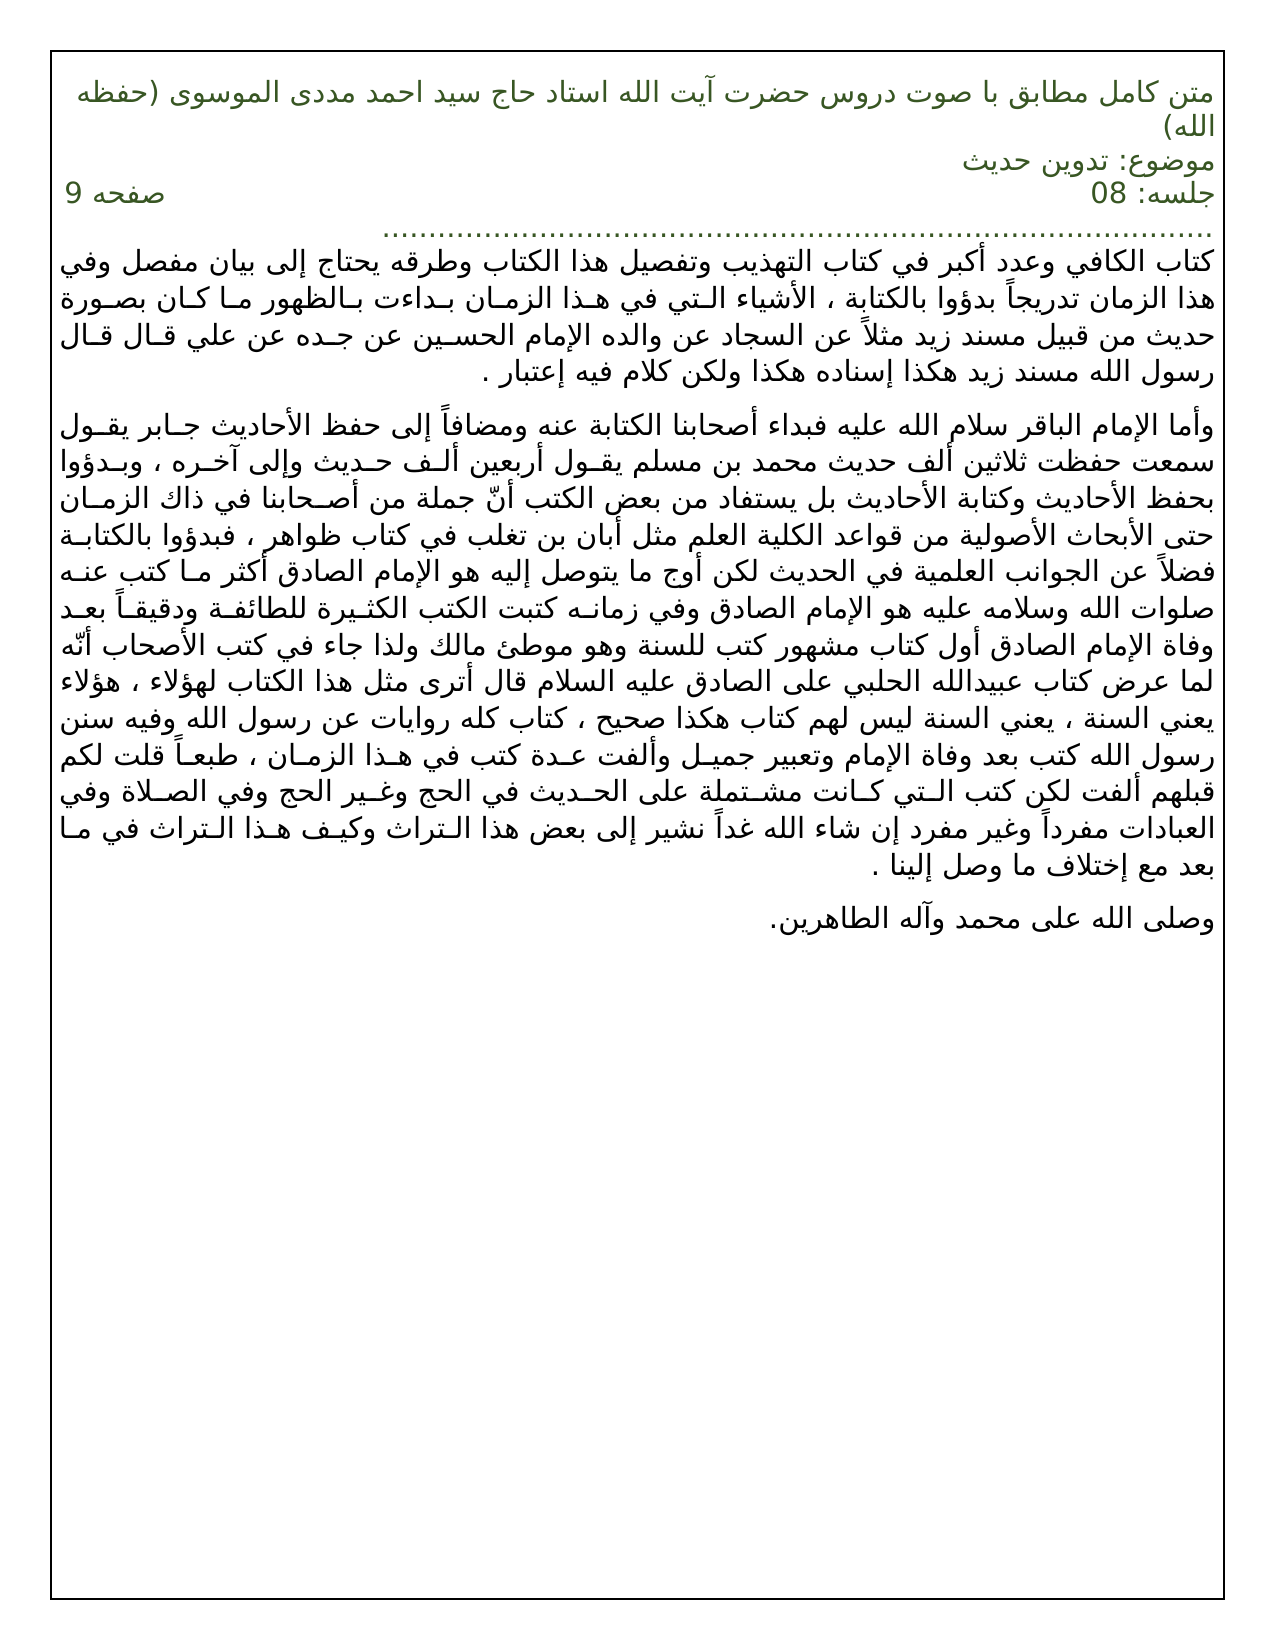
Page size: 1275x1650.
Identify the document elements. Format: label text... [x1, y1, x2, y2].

text وأما الإمام الباقر سلام الله عليه فبداء أصحابنا الكتابة عنه ومضافاً إلى حفظ الأحاديث جابر يقول سمعت حفظت ثلاثين ألف حديث محمد بن مسلم يقول أربعين ألف حديث وإلى آخره ، وبدؤوا بحفظ الأحاديث وكتابة الأحاديث بل يستفاد من بعض الكتب أنّ جملة من أصحابنا في ذاك الزمان حتى الأبحاث الأصولية من قواعد الكلية العلم مثل أبان بن تغلب في كتاب ظواهر ، فبدؤوا بالكتابة فضلاً عن الجوانب العلمية في الحديث لكن أوج ما يتوصل إليه هو الإمام الصادق أكثر ما كتب عنه صلوات الله وسلامه عليه هو الإمام الصادق وفي زمانه كتبت الكتب الكثيرة للطائفة ودقيقاً بعد وفاة الإمام الصادق أول كتاب مشهور كتب للسنة وهو موطئ مالك ولذا جاء في كتب الأصحاب أنّه لما عرض كتاب عبيدالله الحلبي على الصادق عليه السلام قال أترى مثل هذا الكتاب لهؤلاء ، هؤلاء يعني السنة ، يعني السنة ليس لهم كتاب هكذا صحيح ، كتاب كله روايات عن رسول الله وفيه سنن رسول الله كتب بعد وفاة الإمام وتعبير جميل وألفت عدة كتب في هذا الزمان ، طبعاً قلت لكم قبلهم ألفت لكن كتب التي كانت مشتملة على الحديث في الحج وغير الحج وفي الصلاة وفي العبادات مفرداً وغير مفرد إن شاء الله غداً نشير إلى بعض هذا التراث وكيف هذا التراث في ما بعد مع إختلاف ما وصل إلينا . [59, 408, 1216, 882]
text وصلى الله على محمد وآله الطاهرين. [59, 901, 1216, 935]
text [59, 245, 1216, 389]
